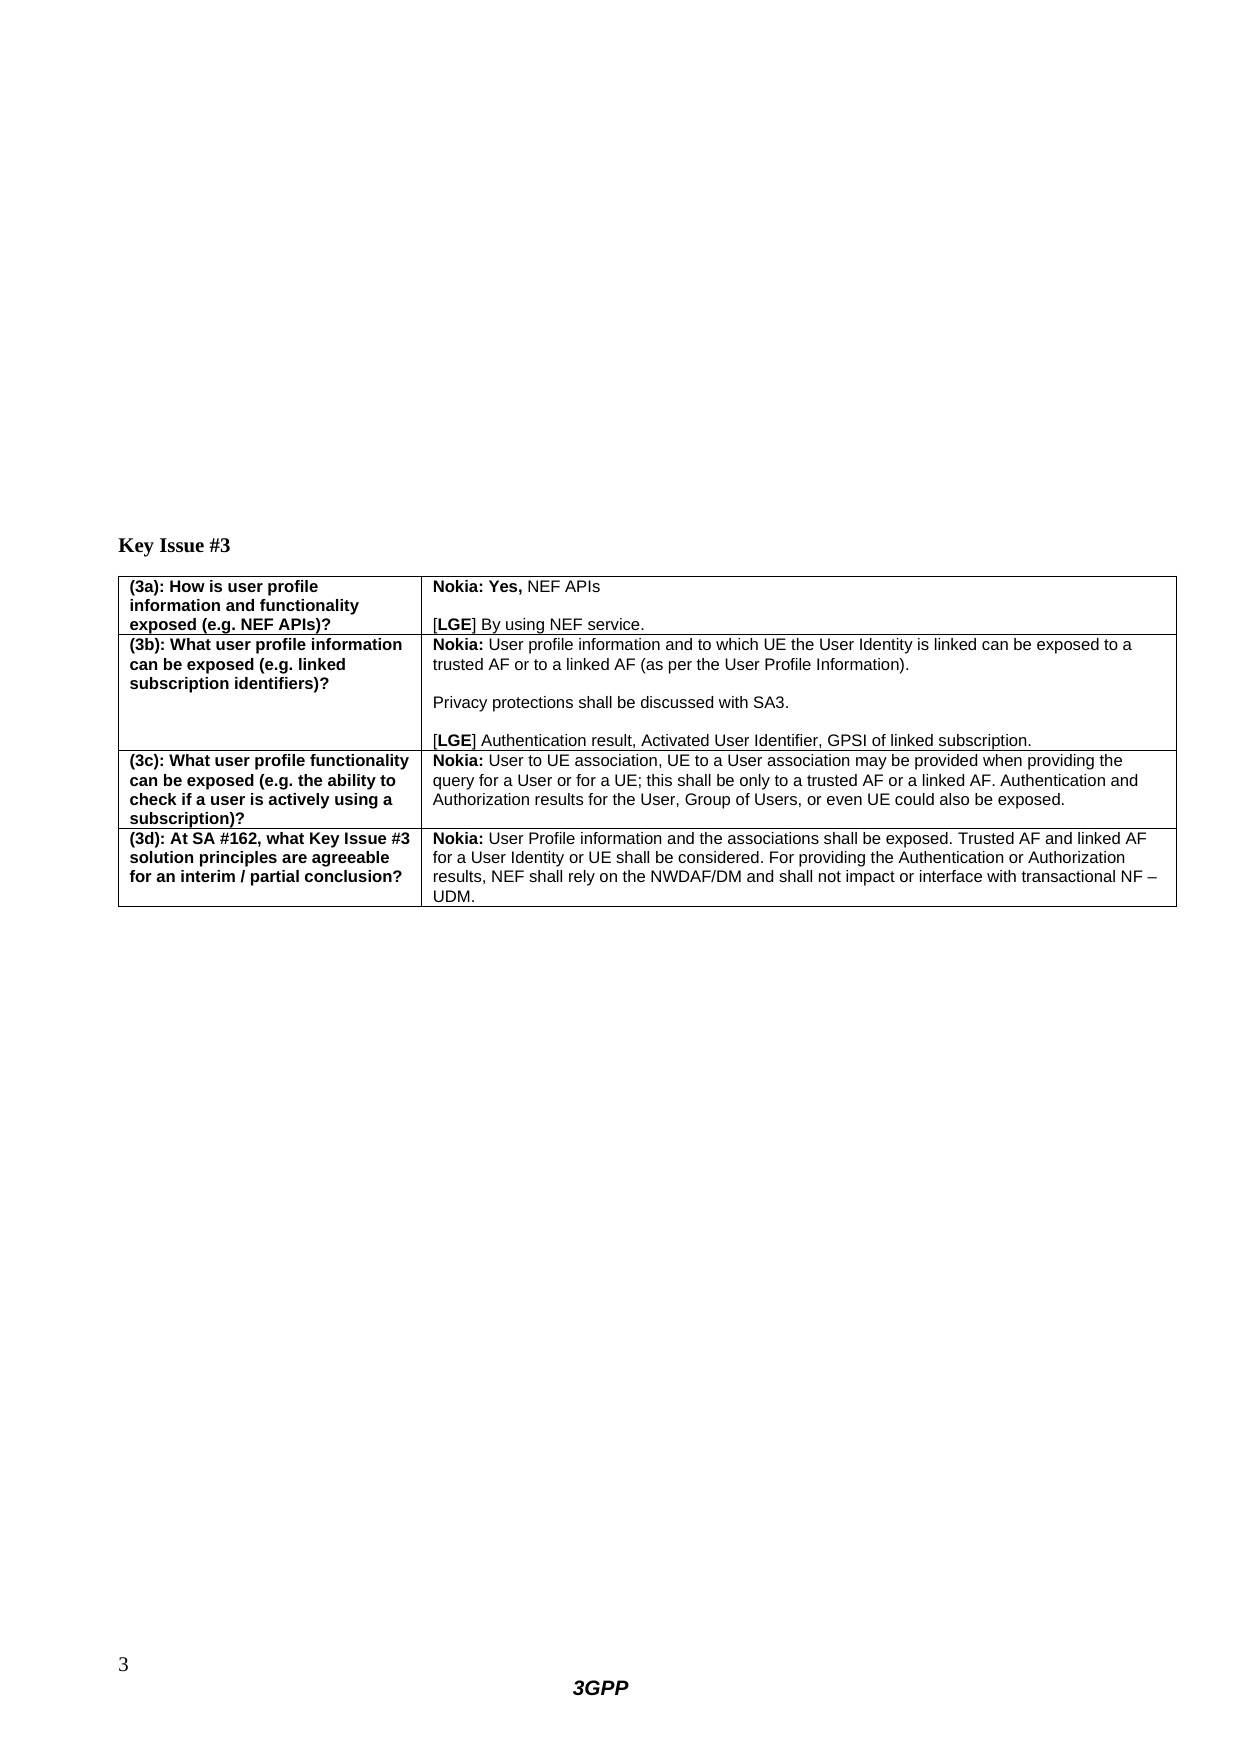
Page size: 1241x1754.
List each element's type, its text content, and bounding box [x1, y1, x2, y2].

text Key Issue #3 [118, 533, 1122, 557]
table_header Nokia: Yes, NEF APIs [LGE] By using NEF service. [422, 577, 1176, 634]
table_cell (3d): At SA #162, what Key Issue #3 solution principles are agreeable for an interim / partial conclusion? [119, 829, 421, 906]
table_cell (3c): What user profile functionality can be exposed (e.g. the ability to check if a user is actively using a subscription)? [119, 751, 421, 828]
table_cell (3b): What user profile information can be exposed (e.g. linked subscription identifiers)? [119, 635, 421, 750]
table_header (3a): How is user profile information and functionality exposed (e.g. NEF APIs)? [119, 577, 421, 634]
table_cell Nokia: User profile information and to which UE the User Identity is linked can be exposed to a trusted AF or to a linked AF (as per the User Profile Information). Privacy protections shall be discussed with SA3. [LGE] Authentication result, Activated User Identifier, GPSI of linked subscription. [422, 635, 1176, 750]
table_cell Nokia: User Profile information and the associations shall be exposed. Trusted AF and linked AF for a User Identity or UE shall be considered. For providing the Authentication or Authorization results, NEF shall rely on the NWDAF/DM and shall not impact or interface with transactional NF – UDM. [422, 829, 1176, 906]
table_cell Nokia: User to UE association, UE to a User association may be provided when providing the query for a User or for a UE; this shall be only to a trusted AF or a linked AF. Authentication and Authorization results for the User, Group of Users, or even UE could also be exposed. [422, 751, 1176, 828]
